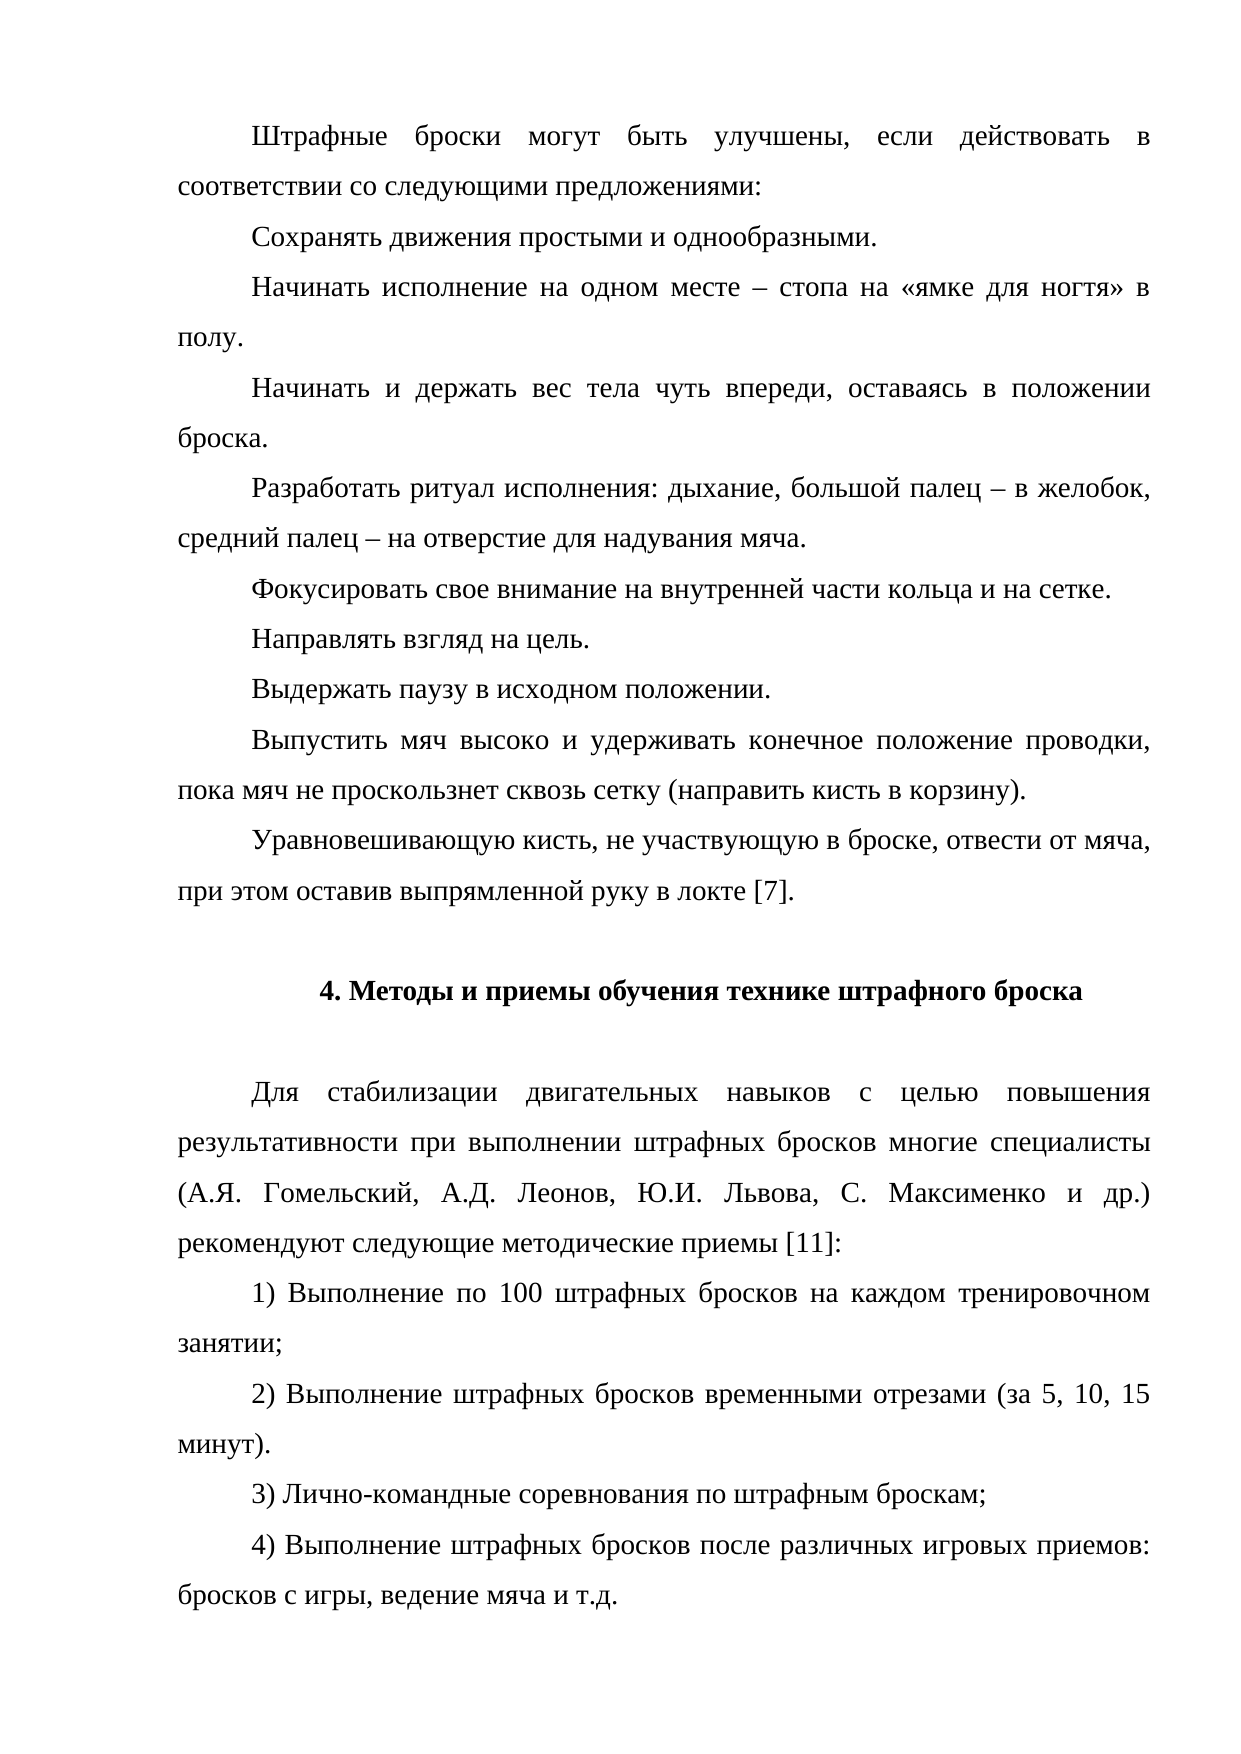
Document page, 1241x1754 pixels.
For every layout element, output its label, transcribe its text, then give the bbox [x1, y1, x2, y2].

text Выдержать паузу в исходном положении. [177, 672, 1152, 705]
text 2) Выполнение штрафных бросков временными отрезами (за 5, 10, 15 минут). [177, 1376, 1152, 1460]
text Уравновешивающую кисть, не участвующую в броске, отвести от мяча, при этом оставив выпрямленной руку в локте [7]. [177, 822, 1152, 906]
text Сохранять движения простыми и однообразными. [177, 219, 1152, 252]
text 4) Выполнение штрафных бросков после различных игровых приемов: бросков с игры, ведение мяча и т.д. [177, 1527, 1152, 1611]
text 1) Выполнение по 100 штрафных бросков на каждом тренировочном занятии; [177, 1275, 1152, 1359]
text Для стабилизации двигательных навыков с целью повышения результативности при выполнении штрафных бросков многие специалисты (А.Я. Гомельский, А.Д. Леонов, Ю.И. Львова, С. Максименко и др.) рекомендуют следующие методические приемы [11]: [177, 1074, 1152, 1258]
text Фокусировать свое внимание на внутренней части кольца и на сетке. [177, 571, 1152, 604]
text Выпустить мяч высоко и удерживать конечное положение проводки, пока мяч не проскользнет сквозь сетку (направить кисть в корзину). [177, 722, 1152, 806]
text Направлять взгляд на цель. [177, 621, 1152, 655]
text Начинать исполнение на одном месте – стопа на «ямке для ногтя» в полу. [177, 269, 1152, 353]
text 4. Методы и приемы обучения технике штрафного броска [177, 973, 1152, 1007]
text Штрафные броски могут быть улучшены, если действовать в соответствии со следующими предложениями: [177, 118, 1152, 202]
text 3) Лично-командные соревнования по штрафным броскам; [177, 1477, 1152, 1510]
text Начинать и держать вес тела чуть впереди, оставаясь в положении броска. [177, 370, 1152, 453]
text Разработать ритуал исполнения: дыхание, большой палец – в желобок, средний палец – на отверстие для надувания мяча. [177, 470, 1152, 554]
